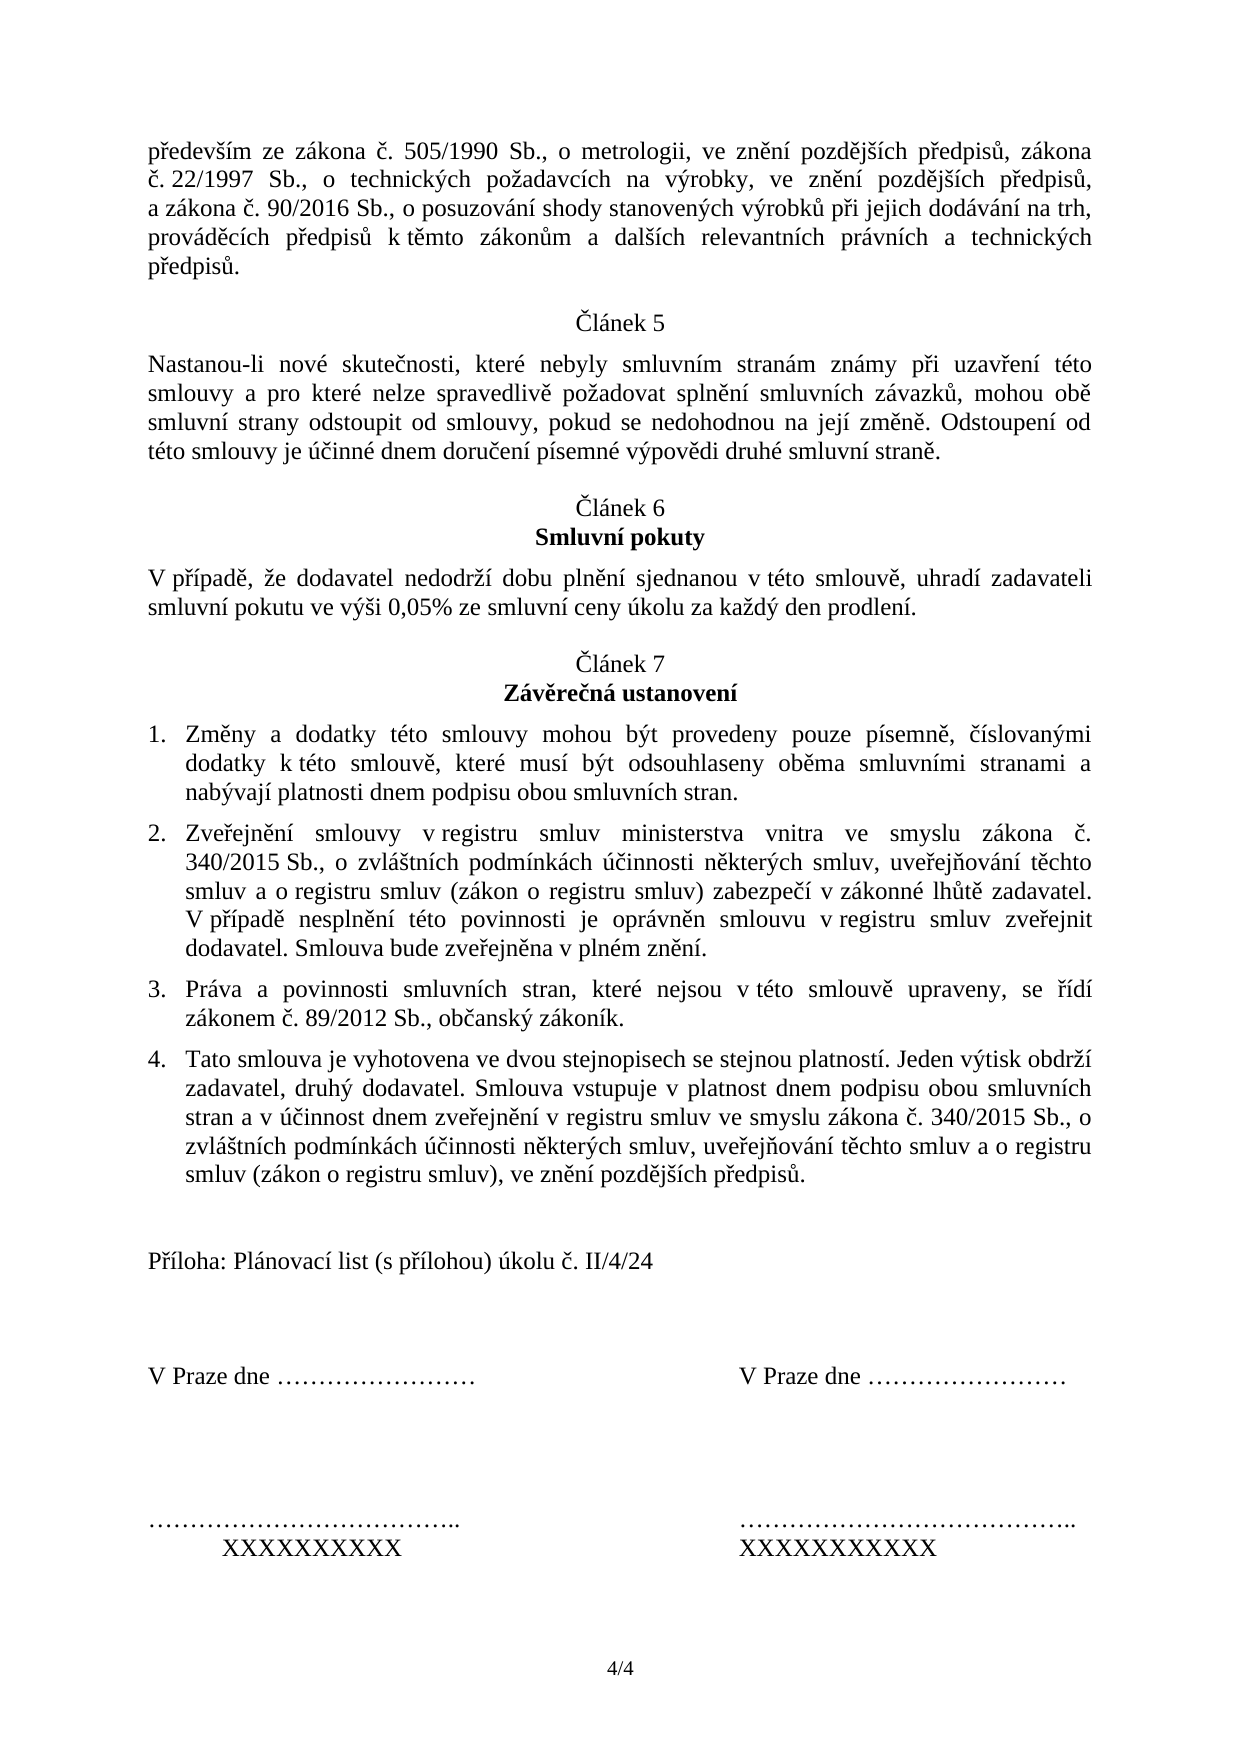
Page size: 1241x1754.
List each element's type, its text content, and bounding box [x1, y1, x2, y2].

text XXXXXXXXXX XXXXXXXXXXX [148, 1533, 1092, 1562]
text Nastanou-li nové skutečnosti, které nebyly smluvním stranám známy při uzavření této smlouvy a pro které nelze spravedlivě požadovat splnění smluvních závazků, mohou obě smluvní strany odstoupit od smlouvy, pokud se nedohodnou na její změně. Odstoupení od této smlouvy je účinné dnem doručení písemné výpovědi druhé smluvní straně. [148, 349, 1092, 464]
text Závěrečná ustanovení [148, 678, 1092, 707]
list Změny a dodatky této smlouvy mohou být provedeny pouze písemně, číslovanými dodatky k této smlouvě, které musí být odsouhlaseny oběma smluvními stranami a nabývají platnosti dnem podpisu obou smluvních stran. [148, 719, 1092, 806]
text ……………………………….. ………………………………….. [148, 1504, 1092, 1533]
text Článek 5 [148, 308, 1092, 337]
list Práva a povinnosti smluvních stran, které nejsou v této smlouvě upraveny, se řídí zákonem č. 89/2012 Sb., občanský zákoník. [148, 974, 1092, 1032]
text Článek 7 [148, 649, 1092, 678]
text V případě, že dodavatel nedodrží dobu plnění sjednanou v této smlouvě, uhradí zadavateli smluvní pokutu ve výši 0,05% ze smluvní ceny úkolu za každý den prodlení. [148, 563, 1092, 621]
list Tato smlouva je vyhotovena ve dvou stejnopisech se stejnou platností. Jeden výtisk obdrží zadavatel, druhý dodavatel. Smlouva vstupuje v platnost dnem podpisu obou smluvních stran a v účinnost dnem zveřejnění v registru smluv ve smyslu zákona č. 340/2015 Sb., o zvláštních podmínkách účinnosti některých smluv, uveřejňování těchto smluv a o registru smluv (zákon o registru smluv), ve znění pozdějších předpisů. [148, 1044, 1092, 1188]
text Příloha: Plánovací list (s přílohou) úkolu č. II/4/24 [148, 1246, 1092, 1274]
text Smluvní pokuty [148, 522, 1092, 551]
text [148, 136, 1092, 279]
text Článek 6 [148, 493, 1092, 522]
list Zveřejnění smlouvy v registru smluv ministerstva vnitra ve smyslu zákona č. 340/2015 Sb., o zvláštních podmínkách účinnosti některých smluv, uveřejňování těchto smluv a o registru smluv (zákon o registru smluv) zabezpečí v zákonné lhůtě zadavatel. V případě nesplnění této povinnosti je oprávněn smlouvu v registru smluv zveřejnit dodavatel. Smlouva bude zveřejněna v plném znění. [148, 818, 1092, 962]
text V Praze dne …………………… V Praze dne …………………… [148, 1361, 1092, 1389]
